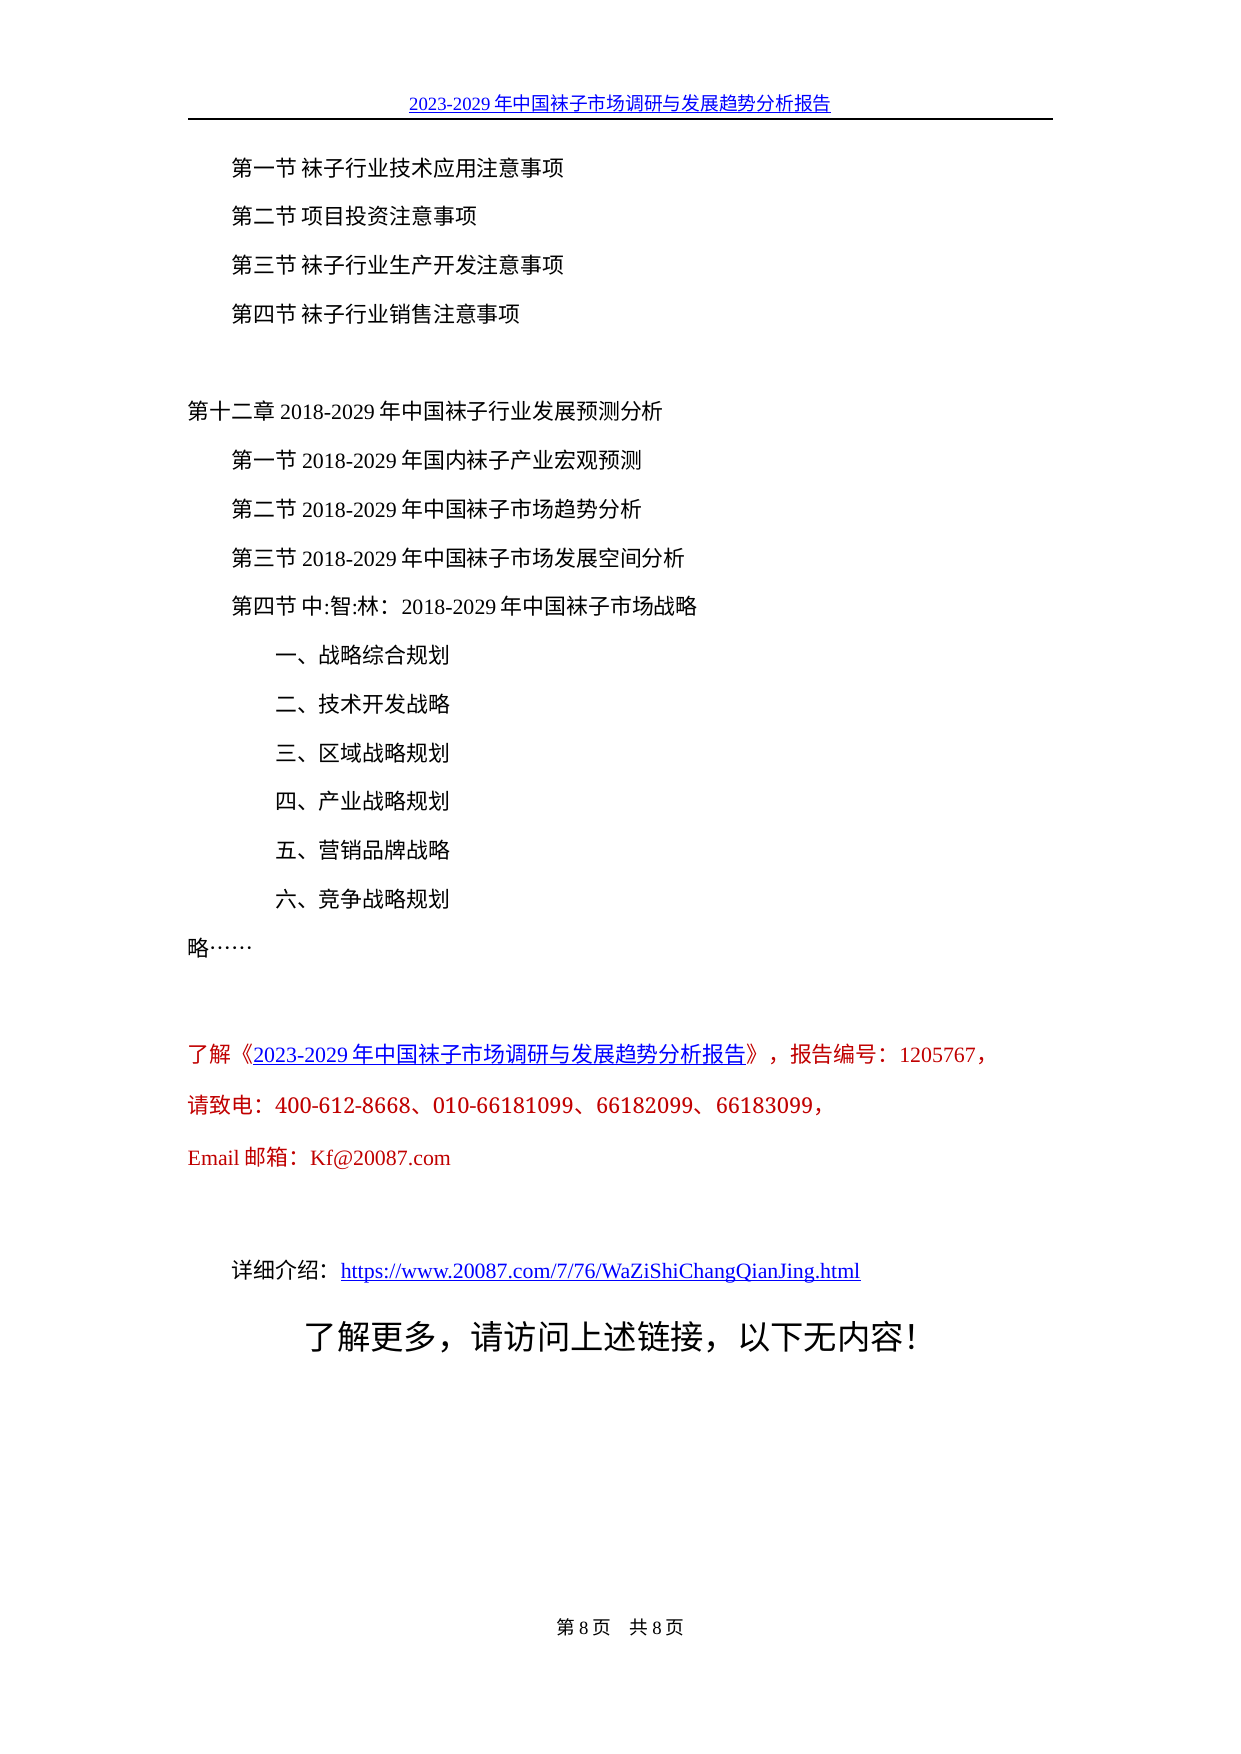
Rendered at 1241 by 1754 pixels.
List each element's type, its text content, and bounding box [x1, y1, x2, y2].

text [187, 150, 1053, 963]
text 详细介绍：https://www.20087.com/7/76/WaZiShiChangQianJing.html [187, 1253, 1053, 1285]
text 请致电：400-612-8668、010-66181099、66182099、66183099， [187, 1088, 1053, 1121]
title 了解更多，请访问上述链接，以下无内容！ [187, 1303, 1053, 1368]
text 了解《2023-2029年中国袜子市场调研与发展趋势分析报告》，报告编号：1205767， [187, 1037, 1053, 1069]
text Email邮箱：Kf@20087.com [187, 1140, 1053, 1172]
